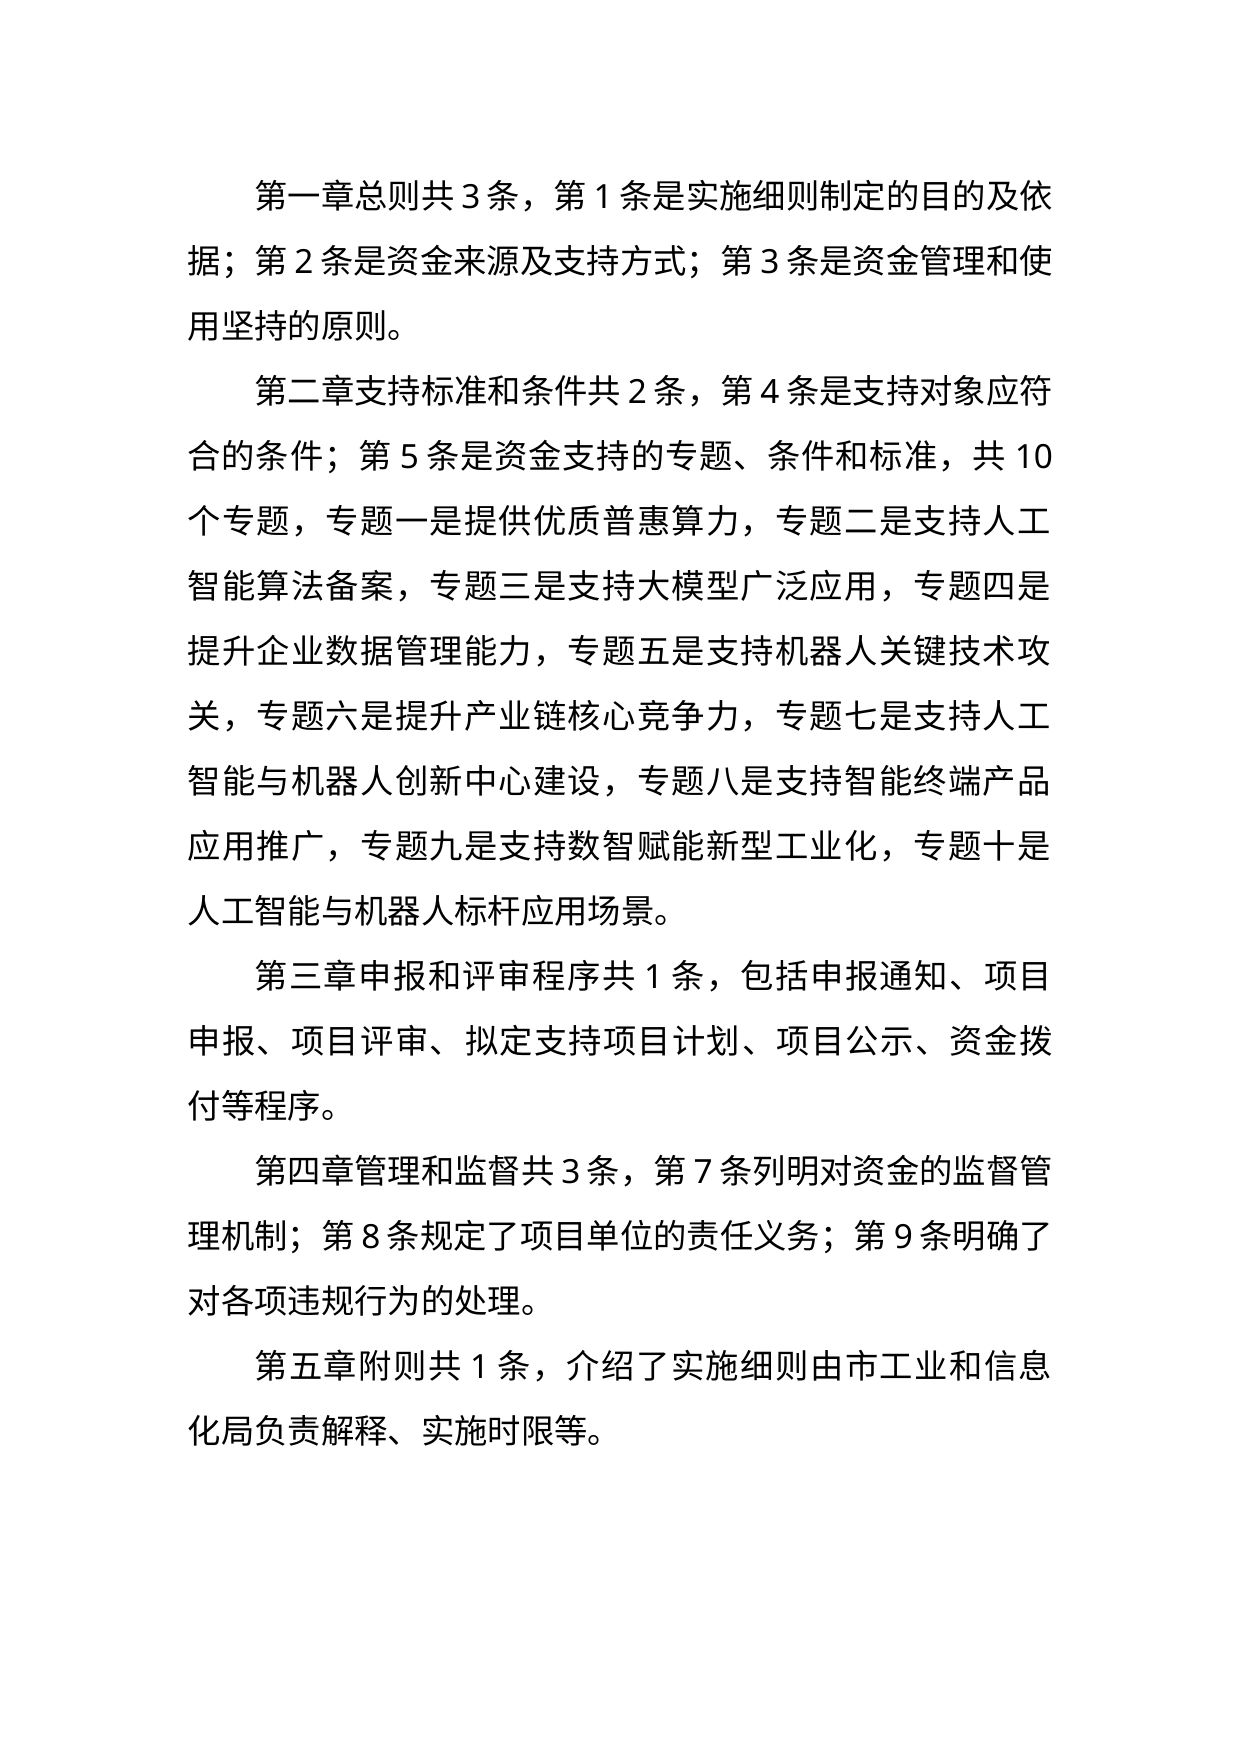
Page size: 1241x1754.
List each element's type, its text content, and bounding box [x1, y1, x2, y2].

text 第三章申报和评审程序共1条，包括申报通知、项目申报、项目评审、拟定支持项目计划、项目公示、资金拨付等程序。 [187, 942, 1053, 1137]
text 第四章管理和监督共3条，第7条列明对资金的监督管理机制；第8条规定了项目单位的责任义务；第9条明确了对各项违规行为的处理。 [187, 1137, 1053, 1332]
text 第二章支持标准和条件共2条，第4条是支持对象应符合的条件；第5条是资金支持的专题、条件和标准，共10个专题，专题一是提供优质普惠算力，专题二是支持人工智能算法备案，专题三是支持大模型广泛应用，专题四是提升企业数据管理能力，专题五是支持机器人关键技术攻关，专题六是提升产业链核心竞争力，专题七是支持人工智能与机器人创新中心建设，专题八是支持智能终端产品应用推广，专题九是支持数智赋能新型工业化，专题十是人工智能与机器人标杆应用场景。 [187, 357, 1053, 942]
text 第五章附则共1条，介绍了实施细则由市工业和信息化局负责解释、实施时限等。 [187, 1332, 1053, 1462]
text 第一章总则共3条，第1条是实施细则制定的目的及依据；第2条是资金来源及支持方式；第3条是资金管理和使用坚持的原则。 [187, 162, 1053, 357]
